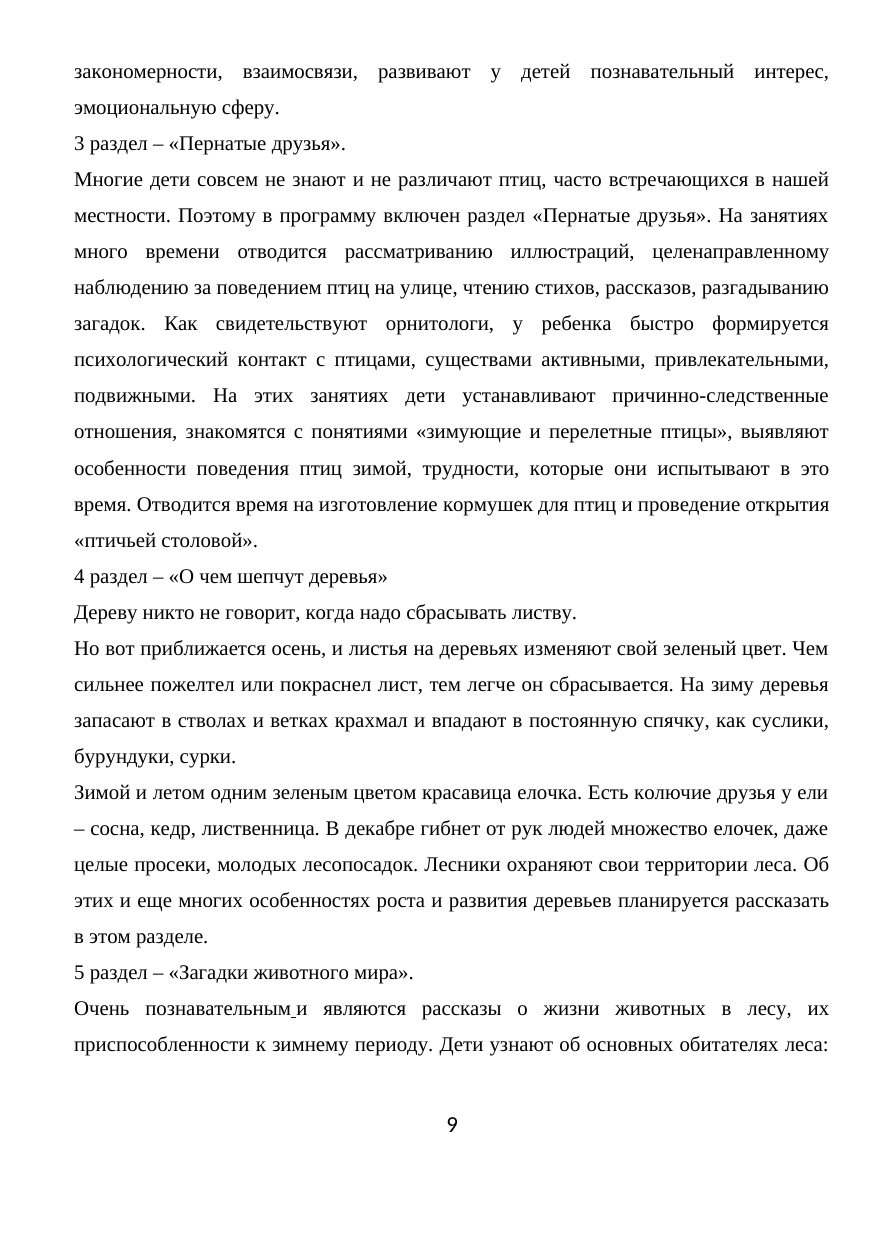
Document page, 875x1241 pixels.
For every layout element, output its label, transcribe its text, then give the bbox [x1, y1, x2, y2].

text Многие дети совсем не знают и не различают птиц, часто встречающихся в нашей местности. Поэтому в программу включен раздел «Пернатые друзья». На занятиях много времени отводится рассматриванию иллюстраций, целенаправленному наблюдению за поведением птиц на улице, чтению стихов, рассказов, разгадыванию загадок. Как свидетельствуют орнитологи, у ребенка быстро формируется психологический контакт с птицами, существами активными, привлекательными, подвижными. На этих занятиях дети устанавливают причинно-следственные отношения, знакомятся с понятиями «зимующие и перелетные птицы», выявляют особенности поведения птиц зимой, трудности, которые они испытывают в это время. Отводится время на изготовление кормушек для птиц и проведение открытия «птичьей столовой». [74, 167, 830, 552]
text 3 раздел – «Пернатые друзья». [74, 131, 830, 155]
text 4 раздел – «О чем шепчут деревья» [74, 564, 830, 588]
text Дереву никто не говорит, когда надо сбрасывать листву. [74, 600, 830, 624]
text Но вот приближается осень, и листья на деревьях изменяют свой зеленый цвет. Чем сильнее пожелтел или покраснел лист, тем легче он сбрасывается. На зиму деревья запасают в стволах и ветках крахмал и впадают в постоянную спячку, как суслики, бурундуки, сурки. [74, 636, 830, 768]
text Зимой и летом одним зеленым цветом красавица елочка. Есть колючие друзья у ели – сосна, кедр, лиственница. В декабре гибнет от рук людей множество елочек, даже целые просеки, молодых лесопосадок. Лесники охраняют свои территории леса. Об этих и еще многих особенностях роста и развития деревьев планируется рассказать в этом разделе. [74, 780, 830, 948]
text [74, 59, 830, 119]
text 5 раздел – «Загадки животного мира». [74, 960, 830, 984]
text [74, 996, 830, 1056]
